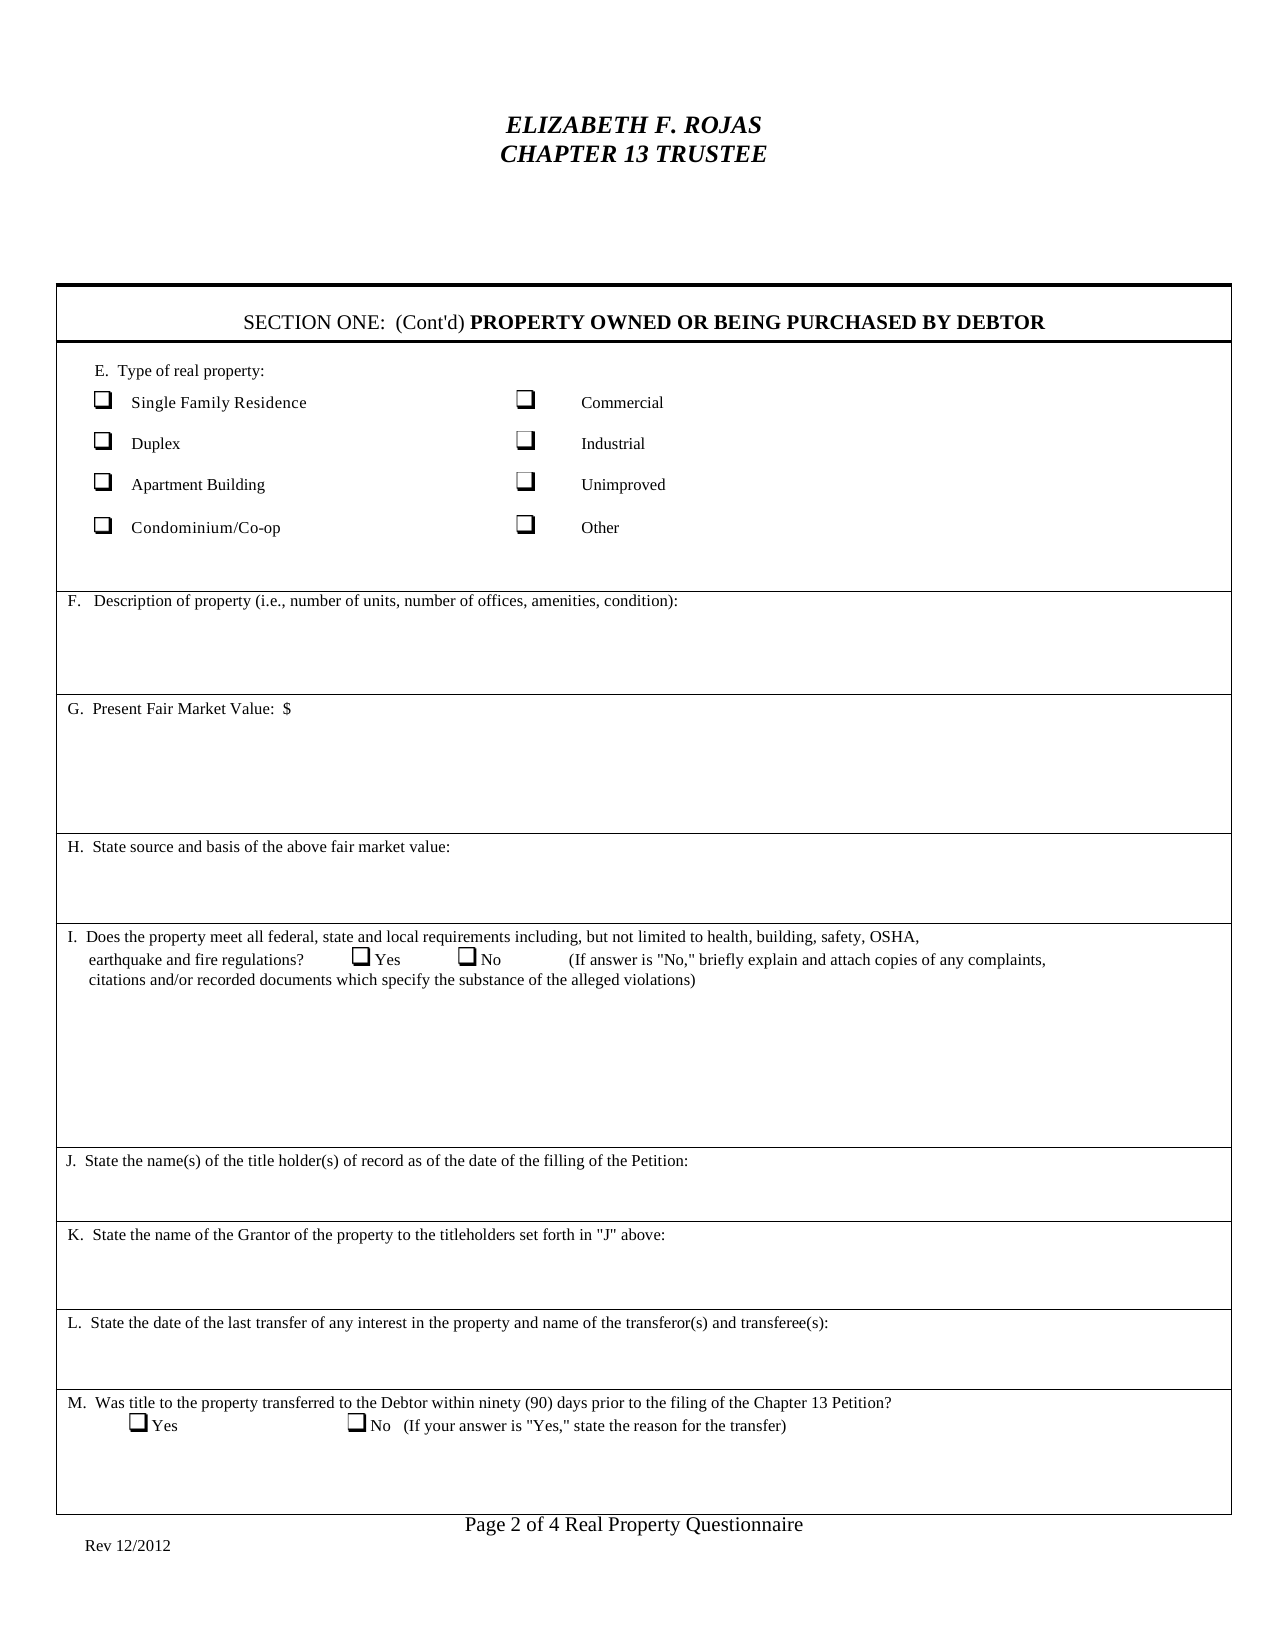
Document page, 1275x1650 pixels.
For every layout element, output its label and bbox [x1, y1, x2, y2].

picture [516, 390, 535, 409]
picture [94, 391, 112, 409]
picture [458, 947, 477, 966]
picture [129, 1413, 148, 1432]
picture [352, 947, 371, 966]
picture [516, 472, 535, 491]
picture [94, 517, 112, 534]
picture [516, 515, 535, 534]
picture [94, 473, 112, 491]
picture [94, 432, 112, 450]
picture [516, 431, 535, 450]
picture [347, 1413, 367, 1432]
